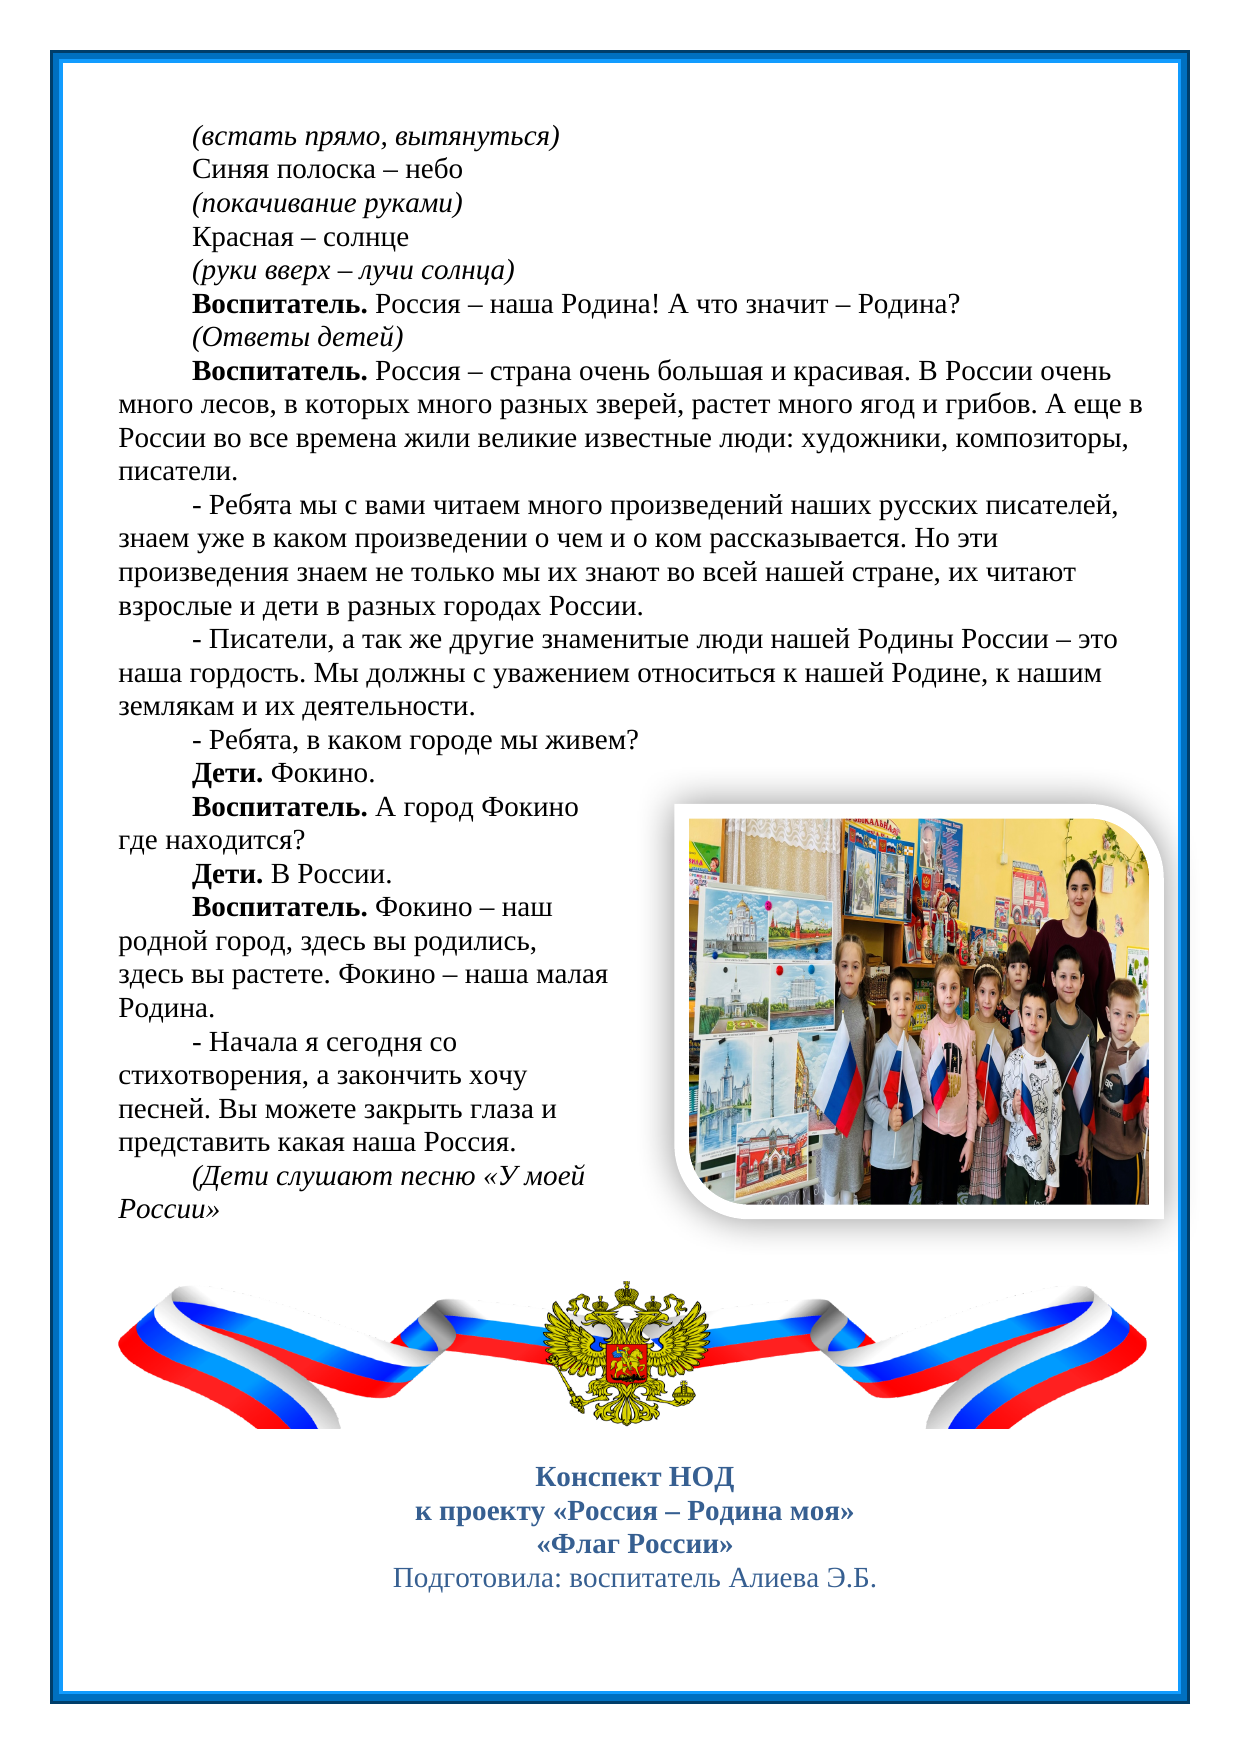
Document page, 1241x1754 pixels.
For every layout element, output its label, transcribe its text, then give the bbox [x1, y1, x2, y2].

text Красная – солнце [118, 219, 1152, 252]
text (Ответы детей) [118, 319, 1152, 353]
text (покачивание руками) [118, 185, 1152, 219]
text Воспитатель. Россия – страна очень большая и красивая. В России очень много лесов, в которых много разных зверей, растет много ягод и грибов. А еще в России во все времена жили великие известные люди: художники, композиторы, писатели. [118, 353, 1152, 487]
text (встать прямо, вытянуться) [118, 118, 1152, 152]
text (руки вверх – лучи солнца) [118, 252, 1152, 286]
text «Флаг России» [118, 1526, 1152, 1560]
text Дети. Фокино. [118, 755, 1152, 789]
picture [118, 1281, 1147, 1429]
text Дети. В России. [118, 856, 1152, 889]
text Воспитатель. Россия – наша Родина! А что значит – Родина? [118, 286, 1152, 319]
text - Писатели, а так же другие знаменитые люди нашей Родины России – это наша гордость. Мы должны с уважением относиться к нашей Родине, к нашим землякам и их деятельности. [118, 621, 1152, 722]
text Воспитатель. Фокино – наш родной город, здесь вы родились, здесь вы растете. Фокино – наша малая Родина. [118, 889, 1152, 1024]
text - Ребята, в каком городе мы живем? [118, 722, 1152, 755]
text Синяя полоска – небо [118, 152, 1152, 185]
text Конспект НОД [118, 1459, 1152, 1493]
text - Ребята мы с вами читаем много произведений наших русских писателей, знаем уже в каком произведении о чем и о ком рассказывается. Но эти произведения знаем не только мы их знают во всей нашей стране, их читают взрослые и дети в разных городах России. [118, 487, 1152, 621]
text - Начала я сегодня со стихотворения, а закончить хочу песней. Вы можете закрыть глаза и представить какая наша Россия. [118, 1024, 1152, 1158]
text Подготовила: воспитатель Алиева Э.Б. [118, 1560, 1152, 1593]
text Воспитатель. А город Фокино где находится? [118, 789, 1152, 856]
text (Дети слушают песню «У моей России» [118, 1158, 1152, 1225]
text к проекту «Россия – Родина моя» [118, 1493, 1152, 1526]
